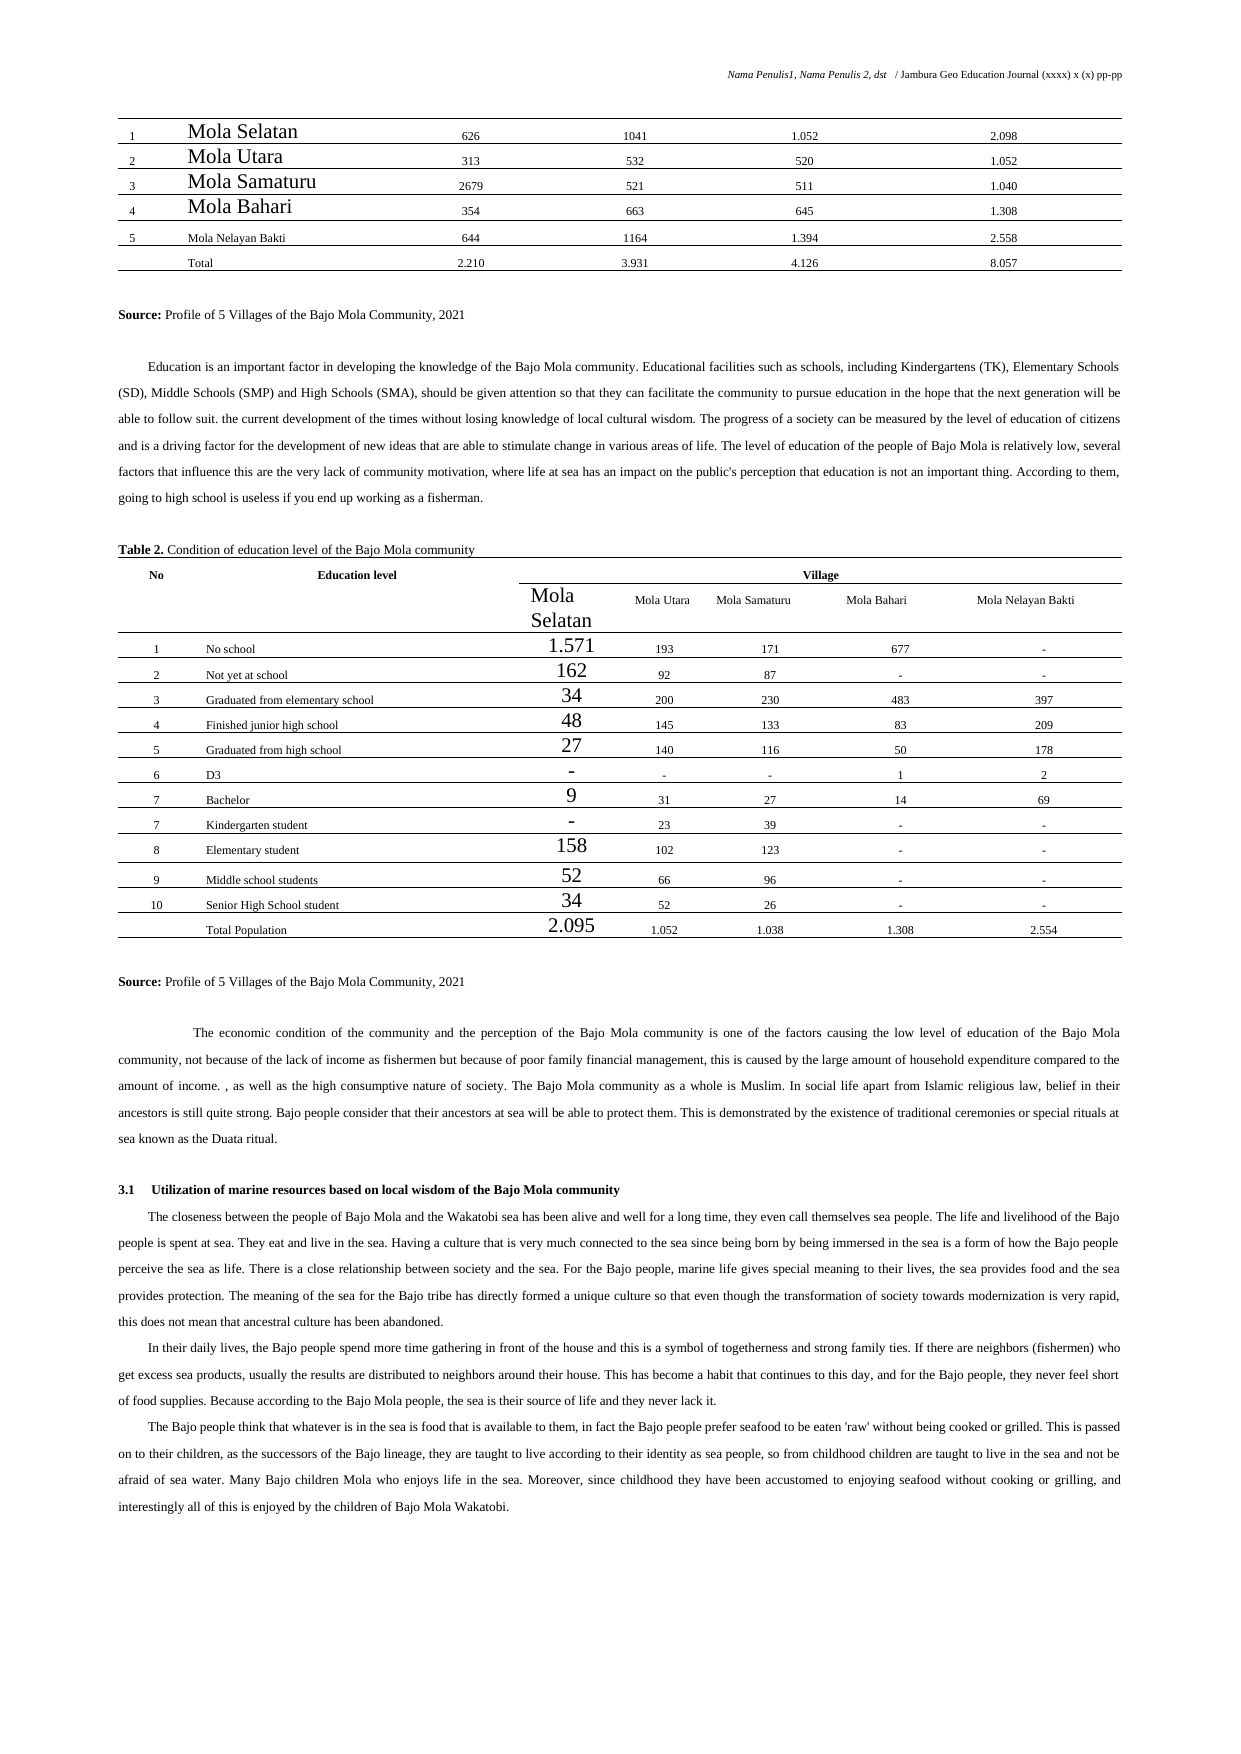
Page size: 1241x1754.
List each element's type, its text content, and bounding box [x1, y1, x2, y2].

text The economic condition of the community and the perception of the Bajo Mola community is one of the factors causing the low level of education of the Bajo Mola community, not because of the lack of income as fishermen but because of poor family financial management, this is caused by the large amount of household expenditure compared to the amount of income. , as well as the high consumptive nature of society. The Bajo Mola community as a whole is Muslim. In social life apart from Islamic religious law, belief in their ancestors is still quite strong. Bajo people consider that their ancestors at sea will be able to protect them. This is demonstrated by the existence of traditional ceremonies or special rituals at sea known as the Duata ritual. [118, 1014, 1122, 1146]
table_cell 6 [118, 758, 195, 782]
table_cell - [966, 633, 1122, 657]
list Utilization of marine resources based on local wisdom of the Bajo Mola community [118, 1171, 1122, 1198]
table_cell 2.558 [886, 221, 1122, 245]
table_cell 23 [624, 808, 705, 832]
table_cell 520 [724, 144, 886, 168]
table_cell 140 [624, 733, 705, 757]
table_cell Total [177, 246, 395, 270]
table_cell 27 [705, 783, 835, 807]
table_cell 8 [118, 834, 195, 862]
table_cell - [519, 758, 623, 782]
table_cell 52 [519, 863, 623, 887]
table_cell 2 [118, 658, 195, 682]
table_cell 483 [835, 683, 966, 707]
table_cell 2.210 [395, 246, 546, 270]
table_cell - [966, 888, 1122, 912]
table_cell 644 [395, 221, 546, 245]
table_header No [118, 558, 195, 632]
table_cell 626 [395, 119, 546, 143]
table_cell 677 [835, 633, 966, 657]
table_cell Mola Samaturu [177, 169, 395, 193]
table_cell 4 [118, 195, 177, 220]
table_cell 133 [705, 708, 835, 732]
table_cell 96 [705, 863, 835, 887]
table_cell 52 [624, 888, 705, 912]
table_cell 9 [519, 783, 623, 807]
table_cell 3 [118, 169, 177, 193]
table_cell 14 [835, 783, 966, 807]
table_cell 1.052 [624, 913, 705, 937]
table_cell 10 [118, 888, 195, 912]
table_cell Kindergarten student [195, 808, 519, 832]
text The closeness between the people of Bajo Mola and the Wakatobi sea has been alive and well for a long time, they even call themselves sea people. The life and livelihood of the Bajo people is spent at sea. They eat and live in the sea. Having a culture that is very much connected to the sea since being born by being immersed in the sea is a form of how the Bajo people perceive the sea as life. There is a close relationship between society and the sea. For the Bajo people, marine life gives special meaning to their lives, the sea provides food and the sea provides protection. The meaning of the sea for the Bajo tribe has directly formed a unique culture so that even though the transformation of society towards modernization is very rapid, this does not mean that ancestral culture has been abandoned. [118, 1198, 1122, 1329]
text Education is an important factor in developing the knowledge of the Bajo Mola community. Educational facilities such as schools, including Kindergartens (TK), Elementary Schools (SD), Middle Schools (SMP) and High Schools (SMA), should be given attention so that they can facilitate the community to pursue education in the hope that the next generation will be able to follow suit. the current development of the times without losing knowledge of local cultural wisdom. The progress of a society can be measured by the level of education of citizens and is a driving factor for the development of new ideas that are able to stimulate change in various areas of life. The level of education of the people of Bajo Mola is relatively low, several factors that influence this are the very lack of community motivation, where life at sea has an impact on the public's perception that education is not an important thing. According to them, going to high school is useless if you end up working as a fisherman. [118, 348, 1122, 506]
table_cell 145 [624, 708, 705, 732]
table_cell 83 [835, 708, 966, 732]
table_cell 193 [624, 633, 705, 657]
table_cell 1 [118, 119, 177, 143]
table_cell 158 [519, 834, 623, 862]
table_cell Mola Selatan [177, 119, 395, 143]
table_cell 4.126 [724, 246, 886, 270]
table_cell 3 [118, 683, 195, 707]
table_cell 50 [835, 733, 966, 757]
table_cell Mola Nelayan Bakti [966, 584, 1122, 632]
table_cell 1 [118, 633, 195, 657]
table_cell Graduated from elementary school [195, 683, 519, 707]
table_cell 66 [624, 863, 705, 887]
table_cell 7 [118, 808, 195, 832]
table_cell 1041 [546, 119, 723, 143]
table_cell 162 [519, 658, 623, 682]
table_cell Elementary student [195, 834, 519, 862]
table_cell 521 [546, 169, 723, 193]
table_cell Mola Selatan [519, 584, 623, 632]
table_cell 1.308 [835, 913, 966, 937]
table_cell 26 [705, 888, 835, 912]
table_cell 31 [624, 783, 705, 807]
table_cell 2.095 [519, 913, 623, 937]
table_cell 2.554 [966, 913, 1122, 937]
table_cell 3.931 [546, 246, 723, 270]
table_cell 4 [118, 708, 195, 732]
table_cell Bachelor [195, 783, 519, 807]
text The Bajo people think that whatever is in the sea is food that is available to them, in fact the Bajo people prefer seafood to be eaten 'raw' without being cooked or grilled. This is passed on to their children, as the successors of the Bajo lineage, they are taught to live according to their identity as sea people, so from childhood children are taught to live in the sea and not be afraid of sea water. Many Bajo children Mola who enjoys life in the sea. Moreover, since childhood they have been accustomed to enjoying seafood without cooking or grilling, and interestingly all of this is enjoyed by the children of Bajo Mola Wakatobi. [118, 1408, 1122, 1514]
table_cell Mola Samaturu [705, 584, 835, 632]
table_header Education level [195, 558, 519, 632]
table_cell 1.052 [886, 144, 1122, 168]
table_cell - [966, 808, 1122, 832]
table_cell Mola Utara [624, 584, 705, 632]
table_cell 39 [705, 808, 835, 832]
table_cell 230 [705, 683, 835, 707]
table_cell 116 [705, 733, 835, 757]
table_cell 2.098 [886, 119, 1122, 143]
table_cell 69 [966, 783, 1122, 807]
table_cell Total Population [195, 913, 519, 937]
table_cell 34 [519, 888, 623, 912]
table_cell 532 [546, 144, 723, 168]
table_cell 2679 [395, 169, 546, 193]
table_cell D3 [195, 758, 519, 782]
table_cell Mola Bahari [177, 195, 395, 220]
table_cell 645 [724, 195, 886, 220]
text In their daily lives, the Bajo people spend more time gathering in front of the house and this is a symbol of togetherness and strong family ties. If there are neighbors (fishermen) who get excess sea products, usually the results are distributed to neighbors around their house. This has become a habit that continues to this day, and for the Bajo people, they never feel short of food supplies. Because according to the Bajo Mola people, the sea is their source of life and they never lack it. [118, 1329, 1122, 1408]
table_cell 1164 [546, 221, 723, 245]
table_cell 5 [118, 733, 195, 757]
table_cell - [966, 834, 1122, 862]
table_cell 354 [395, 195, 546, 220]
table_cell 209 [966, 708, 1122, 732]
table_cell 1 [835, 758, 966, 782]
table_cell - [966, 863, 1122, 887]
table_cell 34 [519, 683, 623, 707]
table_cell - [624, 758, 705, 782]
table_cell 1.040 [886, 169, 1122, 193]
table_cell 1.571 [519, 633, 623, 657]
table_cell Graduated from high school [195, 733, 519, 757]
table_cell 27 [519, 733, 623, 757]
table_cell - [835, 834, 966, 862]
table_cell 663 [546, 195, 723, 220]
table_cell - [835, 658, 966, 682]
table_cell 102 [624, 834, 705, 862]
table_cell 1.038 [705, 913, 835, 937]
table_cell 171 [705, 633, 835, 657]
table_cell - [705, 758, 835, 782]
table_cell [118, 913, 195, 937]
table_cell 511 [724, 169, 886, 193]
table_cell 87 [705, 658, 835, 682]
table_cell - [835, 808, 966, 832]
table_cell 178 [966, 733, 1122, 757]
table_cell Mola Utara [177, 144, 395, 168]
table_cell 92 [624, 658, 705, 682]
table_cell 2 [118, 144, 177, 168]
table_cell 313 [395, 144, 546, 168]
table_cell 48 [519, 708, 623, 732]
table_cell Finished junior high school [195, 708, 519, 732]
table_cell 8.057 [886, 246, 1122, 270]
table_cell 1.394 [724, 221, 886, 245]
table_cell - [835, 888, 966, 912]
table_cell - [519, 808, 623, 832]
table_cell - [966, 658, 1122, 682]
table_header Village [519, 558, 1122, 582]
table_cell 2 [966, 758, 1122, 782]
table_cell 397 [966, 683, 1122, 707]
table_cell No school [195, 633, 519, 657]
text Table 2. Condition of education level of the Bajo Mola community [118, 531, 1122, 557]
table_cell 5 [118, 221, 177, 245]
table_cell 9 [118, 863, 195, 887]
table_cell [118, 246, 177, 270]
table_cell 7 [118, 783, 195, 807]
table_cell 123 [705, 834, 835, 862]
table_cell 1.308 [886, 195, 1122, 220]
table_cell Senior High School student [195, 888, 519, 912]
table_cell 200 [624, 683, 705, 707]
text Source: Profile of 5 Villages of the Bajo Mola Community, 2021 [118, 296, 1122, 323]
table_cell Mola Bahari [835, 584, 966, 632]
table_cell Middle school students [195, 863, 519, 887]
text Source: Profile of 5 Villages of the Bajo Mola Community, 2021 [118, 963, 1122, 989]
table_cell 1.052 [724, 119, 886, 143]
table_cell - [835, 863, 966, 887]
table_cell Not yet at school [195, 658, 519, 682]
table_cell Mola Nelayan Bakti [177, 221, 395, 245]
